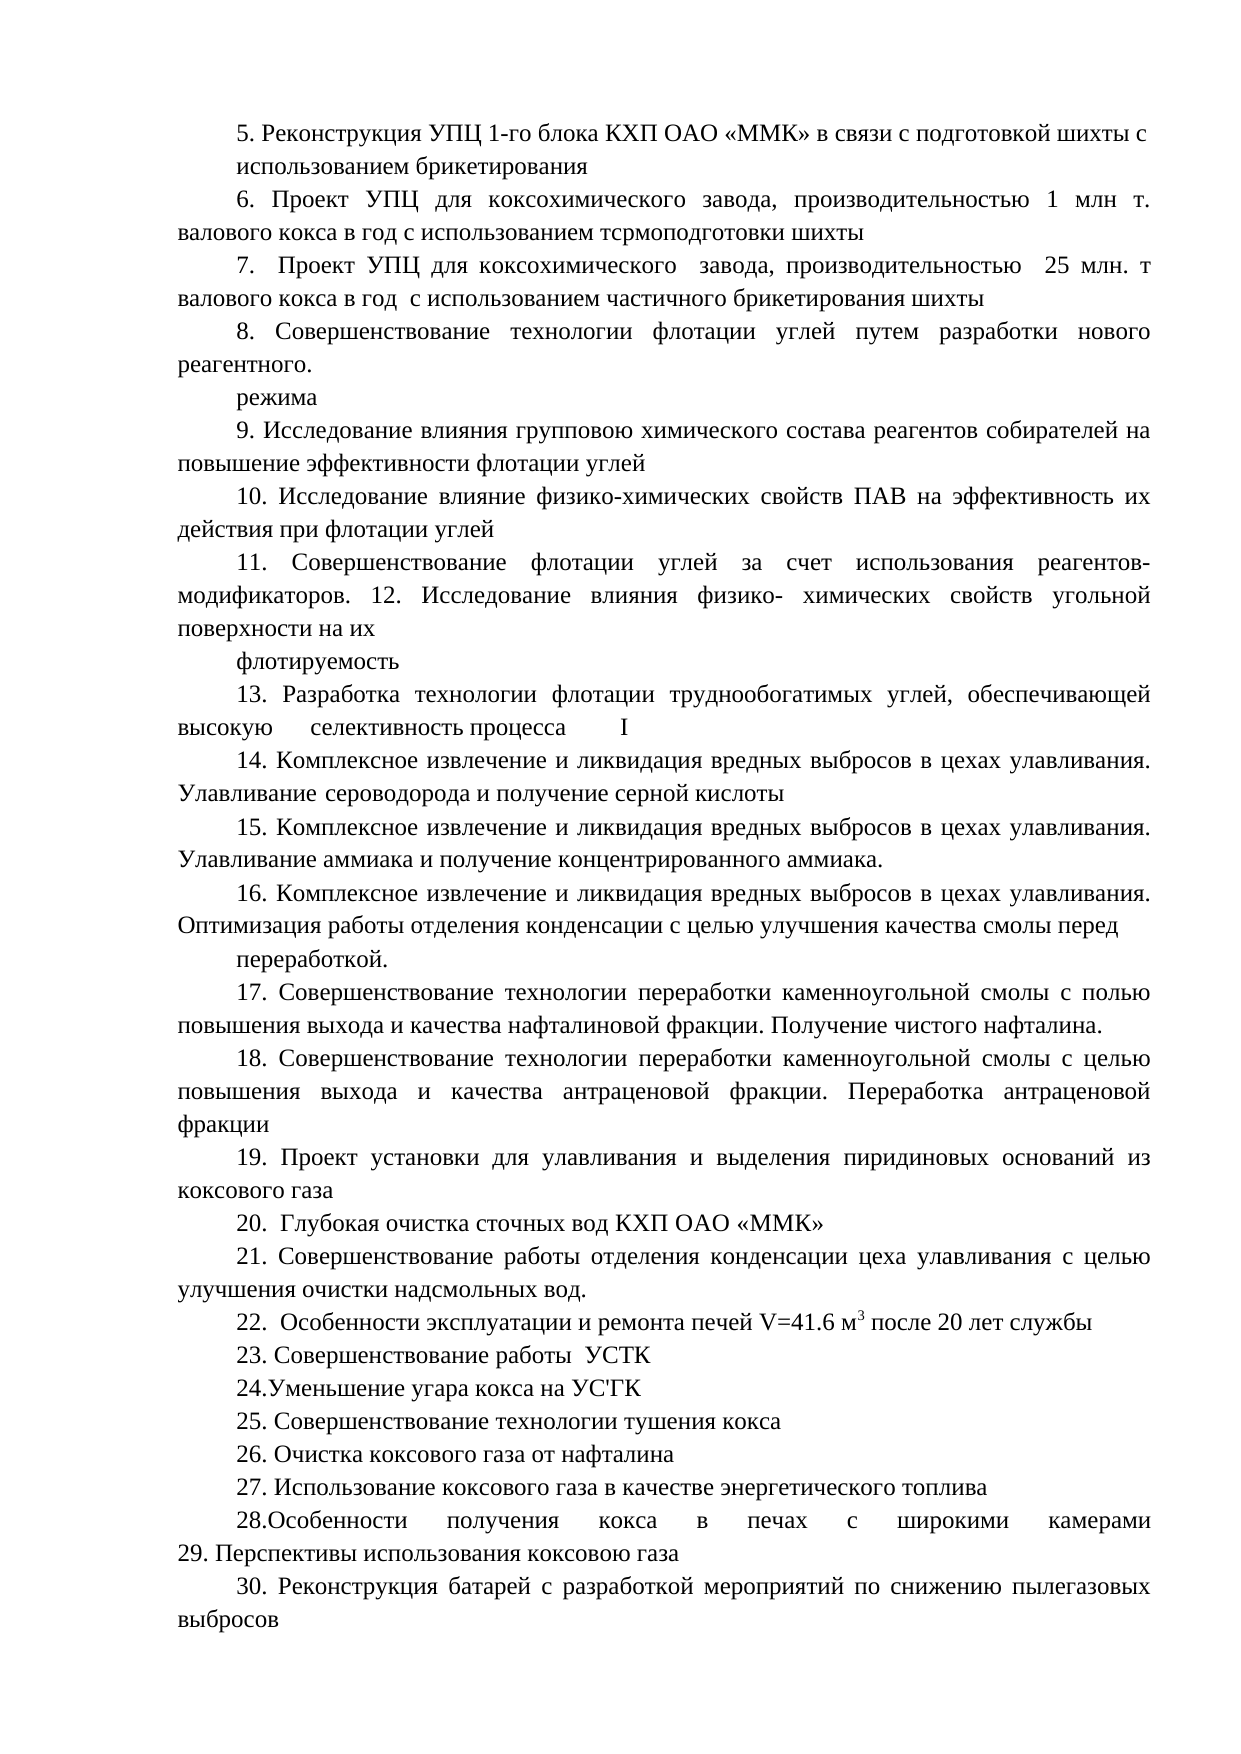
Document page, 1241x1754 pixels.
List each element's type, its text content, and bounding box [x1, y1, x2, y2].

text 8. Совершенствование технологии флотации углей путем разработки нового реагентного. [177, 316, 1152, 378]
text 17. Совершенствование технологии переработки каменноугольной смолы с полью повышения выхода и качества нафталиновой фракции. Получение чистого нафталина. [177, 977, 1152, 1038]
text 25. Совершенствование технологии тушения кокса [177, 1406, 1152, 1435]
text режима [177, 382, 1152, 411]
text использованием брикетирования [177, 151, 1152, 180]
text 15. Комплексное извлечение и ликвидация вредных выбросов в цехах улавливания. Улавливание аммиака и получение концентрированного аммиака. [177, 812, 1152, 873]
text 27. Использование коксового газа в качестве энергетического топлива [177, 1472, 1152, 1501]
text 11. Совершенствование флотации углей за счет использования реагентов- модификаторов. 12. Исследование влияния физико- химических свойств угольной поверхности на их [177, 547, 1152, 642]
text 10. Исследование влияние физико-химических свойств ПАВ на эффективность их действия при флотации углей [177, 481, 1152, 543]
text 22. Особенности эксплуатации и ремонта печей V=41.6 м3 после 20 лет службы [177, 1307, 1152, 1336]
text 26. Очистка коксового газа от нафталина [177, 1439, 1152, 1468]
text 30. Реконструкция батарей с разработкой мероприятий по снижению пылегазовых выбросов [177, 1571, 1152, 1633]
text 20. Глубокая очистка cточных вод КXП ОАО «ММК» [177, 1208, 1152, 1237]
text флотируемость [177, 646, 1152, 675]
text 21. Совершенствование работы отделения конденсации цеха улавливания с целью улучшения очистки надсмольных вод. [177, 1241, 1152, 1303]
text 6. Проект УПЦ для коксохимического завода, производительностью 1 млн т. валового кокса в год с использованием тсрмоподготовки шихты [177, 184, 1152, 246]
text 5. Реконструкция УПЦ 1-го блока КXП ОАО «ММК» в связи с подготовкой шихты с [177, 118, 1152, 147]
text 23. Совершенствование работы УСТК [177, 1340, 1152, 1369]
text 7. Проект УПЦ для коксохимического завода, производительностью 25 млн. т валового кокса в год с использованием частичного брикетирования шихты [177, 250, 1152, 312]
text 14. Комплексное извлечение и ликвидация вредных выбросов в цехах улавливания. Улавливание сероводорода и получение серной кислоты [177, 746, 1152, 807]
text 19. Проект установки для улавливания и выделения пиридиновых оснований из коксового газа [177, 1142, 1152, 1203]
text 16. Комплексное извлечение и ликвидация вредных выбросов в цехах улавливания. Оптимизация работы отделения конденсации с целью улучшения качества смолы перед [177, 878, 1152, 939]
text 24.Уменьшение угара кокса на УС'ГК [177, 1373, 1152, 1402]
text 28.Особенности получения кокса в печах с широкими камерами 29. Перспективы использования коксовою газа [177, 1505, 1152, 1567]
text 13. Разработка технологии флотации труднообогатимых углей, обеспечивающей высокую селективность процесса I [177, 679, 1152, 741]
text 18. Совершенствование технологии переработки каменноугольной смолы с целью повышения выхода и качества антраценовой фракции. Переработка антраценовой фракции [177, 1043, 1152, 1137]
text переработкой. [177, 944, 1152, 972]
text 9. Исследование влияния групповою химического состава реагентов собирателей на повышение эффективности флотации углей [177, 415, 1152, 477]
